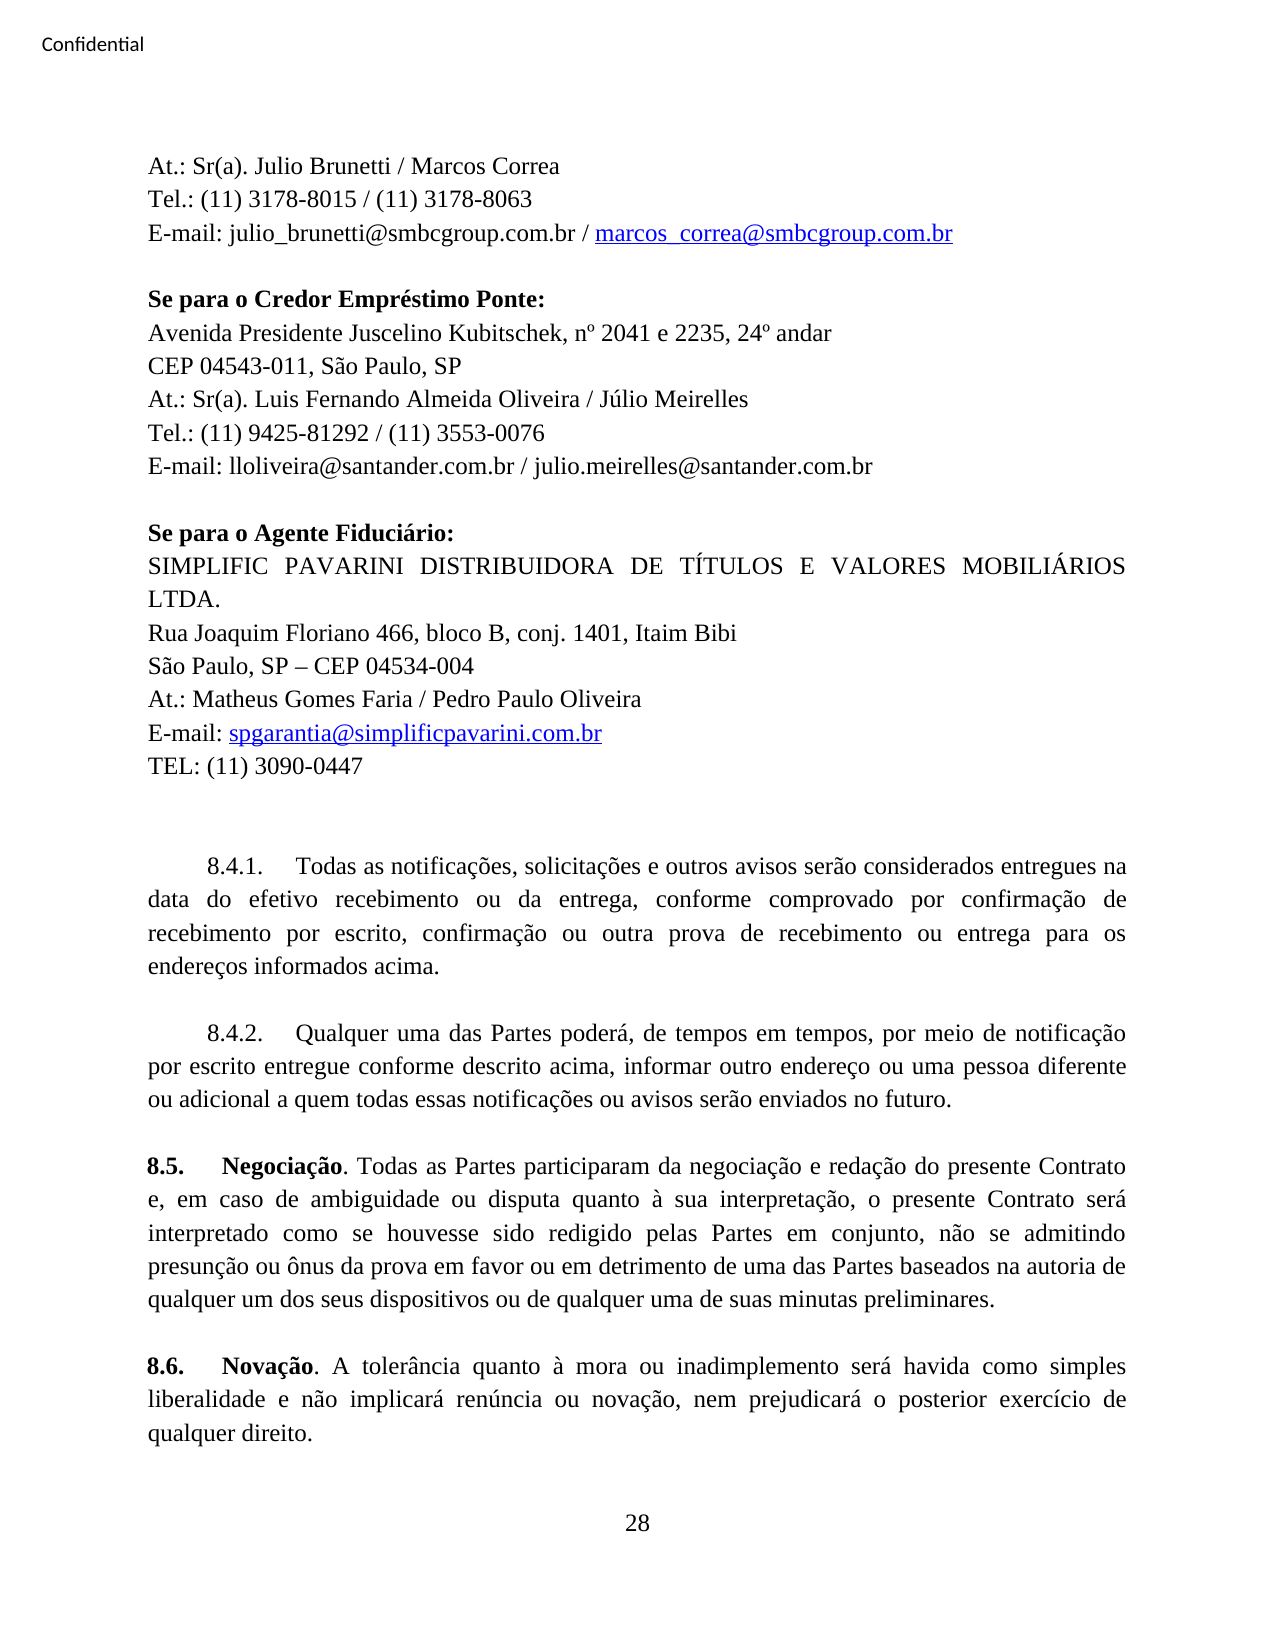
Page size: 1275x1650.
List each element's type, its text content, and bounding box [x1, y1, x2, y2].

list E-mail: julio_brunetti@smbcgroup.com.br / marcos_correa@smbcgroup.com.br [148, 214, 1127, 248]
list TEL: (11) 3090-0447 [148, 748, 1127, 781]
list Todas as notificações, solicitações e outros avisos serão considerados entregues na data do efetivo recebimento ou da entrega, conforme comprovado por confirmação de recebimento por escrito, confirmação ou outra prova de recebimento ou entrega para os endereços informados acima. [148, 848, 1127, 981]
list Avenida Presidente Juscelino Kubitschek, nº 2041 e 2235, 24º andar [148, 314, 1127, 348]
text Tel.: (11) 3178-8015 / (11) 3178-8063 [148, 181, 1127, 214]
list Negociação. Todas as Partes participaram da negociação e redação do presente Contrato e, em caso de ambiguidade ou disputa quanto à sua interpretação, o presente Contrato será interpretado como se houvesse sido redigido pelas Partes em conjunto, não se admitindo presunção ou ônus da prova em favor ou em detrimento de uma das Partes baseados na autoria de qualquer um dos seus dispositivos ou de qualquer uma de suas minutas preliminares. [147, 1148, 1127, 1314]
list São Paulo, SP – CEP 04534-004 [148, 648, 1127, 681]
list Rua Joaquim Floriano 466, bloco B, conj. 1401, Itaim Bibi [148, 614, 1127, 648]
text CEP 04543-011, São Paulo, SP [148, 348, 1127, 381]
text Se para o Credor Empréstimo Ponte: [148, 281, 1127, 314]
text Tel.: (11) 9425-81292 / (11) 3553-0076 [148, 414, 1127, 448]
text E-mail: lloliveira@santander.com.br / julio.meirelles@santander.com.br [148, 448, 1127, 481]
text At.: Sr(a). Julio Brunetti / Marcos Correa [148, 148, 1127, 181]
list SIMPLIFIC PAVARINI DISTRIBUIDORA DE TÍTULOS E VALORES MOBILIÁRIOS LTDA. [148, 548, 1127, 614]
text Se para o Agente Fiduciário: [148, 514, 1127, 548]
list Novação. A tolerância quanto à mora ou inadimplemento será havida como simples liberalidade e não implicará renúncia ou novação, nem prejudicará o posterior exercício de qualquer direito. [147, 1348, 1127, 1448]
list Qualquer uma das Partes poderá, de tempos em tempos, por meio de notificação por escrito entregue conforme descrito acima, informar outro endereço ou uma pessoa diferente ou adicional a quem todas essas notificações ou avisos serão enviados no futuro. [148, 1014, 1127, 1114]
list E-mail: spgarantia@simplificpavarini.com.br [148, 714, 1127, 748]
text At.: Sr(a). Luis Fernando Almeida Oliveira / Júlio Meirelles [148, 381, 1127, 414]
list At.: Matheus Gomes Faria / Pedro Paulo Oliveira [148, 681, 1127, 714]
